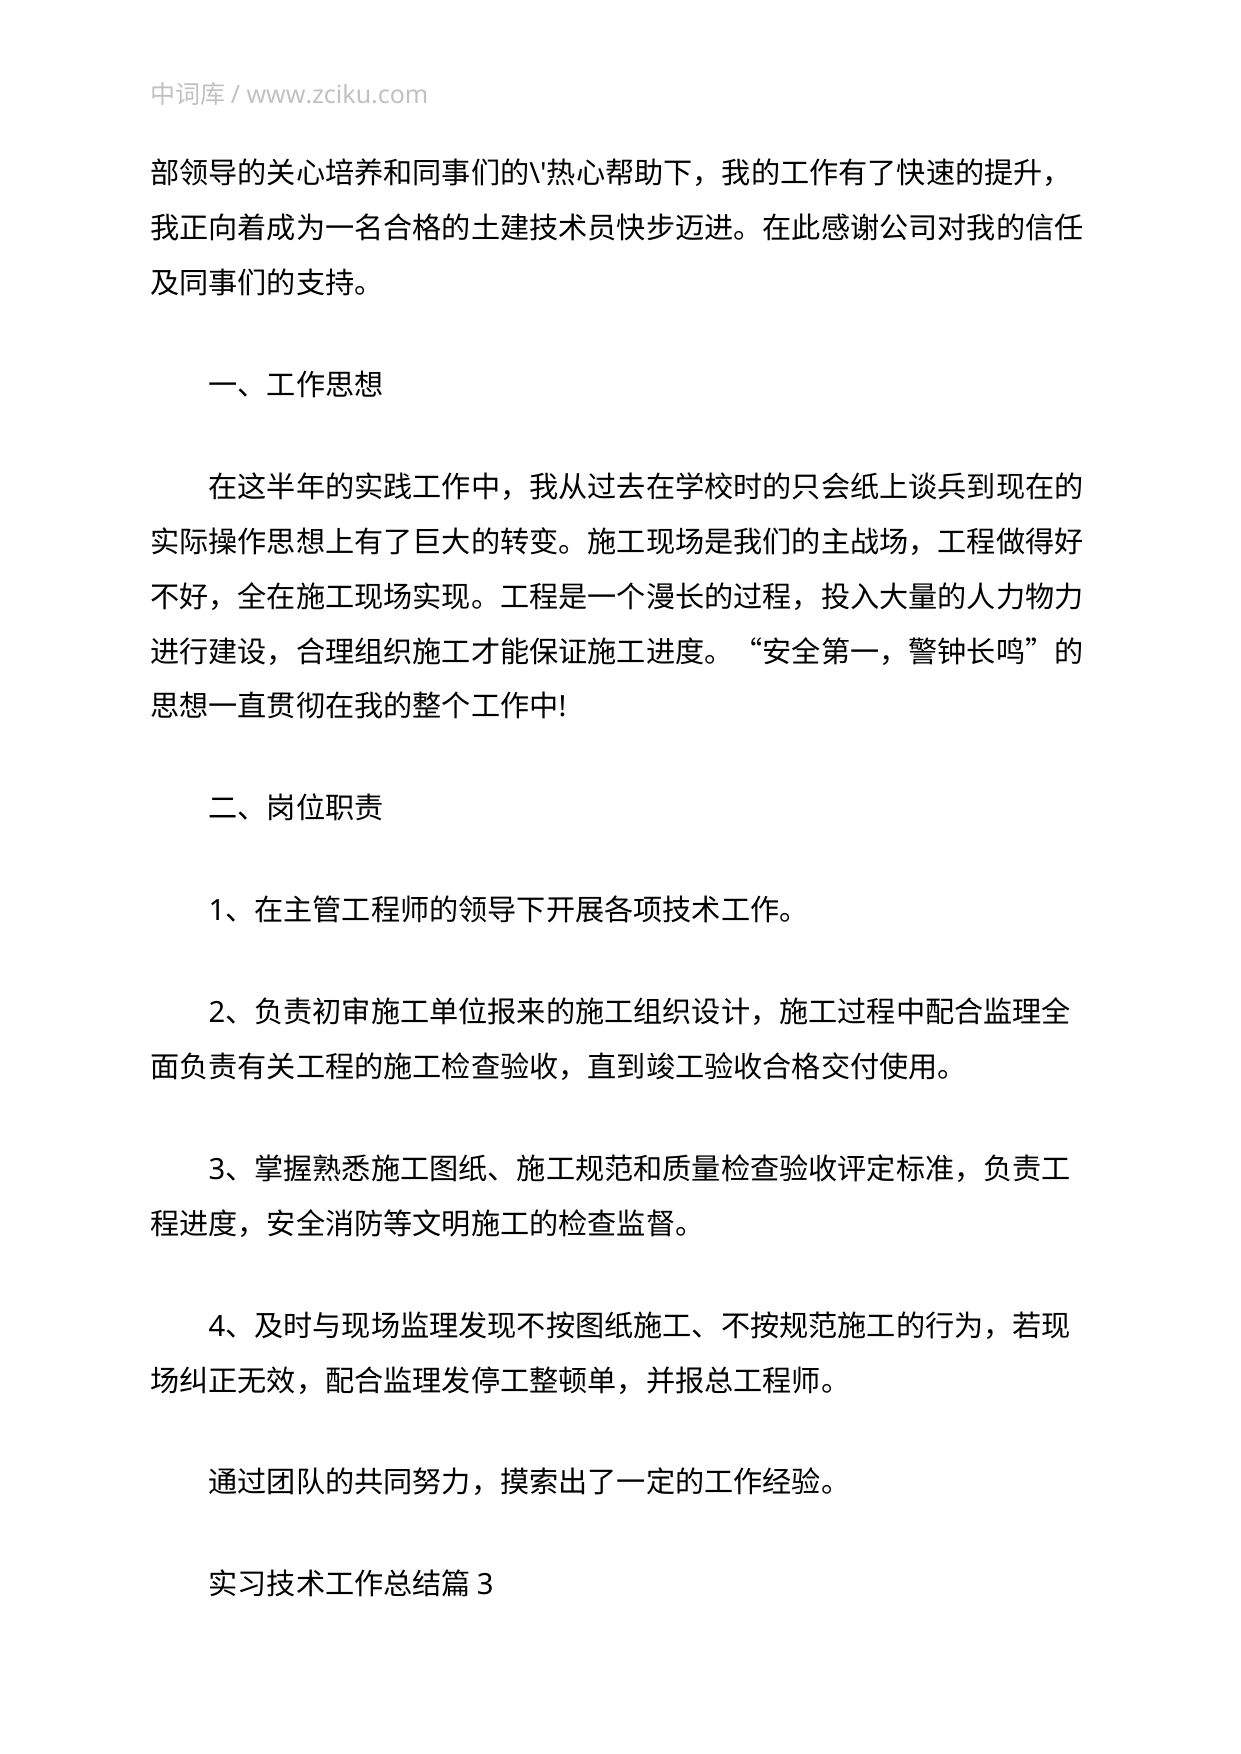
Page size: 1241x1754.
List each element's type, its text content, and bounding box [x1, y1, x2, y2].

text 在这半年的实践工作中，我从过去在学校时的只会纸上谈兵到现在的实际操作思想上有了巨大的转变。施工现场是我们的主战场，工程做得好不好，全在施工现场实现。工程是一个漫长的过程，投入大量的人力物力进行建设，合理组织施工才能保证施工进度。“安全第一，警钟长鸣”的思想一直贯彻在我的整个工作中! [150, 463, 1090, 725]
text 一、工作思想 [150, 362, 1090, 404]
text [150, 150, 1090, 302]
text 二、岗位职责 [150, 785, 1090, 827]
text 3、掌握熟悉施工图纸、施工规范和质量检查验收评定标准，负责工程进度，安全消防等文明施工的检查监督。 [150, 1146, 1090, 1243]
text 4、及时与现场监理发现不按图纸施工、不按规范施工的行为，若现场纠正无效，配合监理发停工整顿单，并报总工程师。 [150, 1302, 1090, 1399]
text 1、在主管工程师的领导下开展各项技术工作。 [150, 887, 1090, 929]
text 实习技术工作总结篇3 [150, 1561, 1090, 1603]
text 2、负责初审施工单位报来的施工组织设计，施工过程中配合监理全面负责有关工程的施工检查验收，直到竣工验收合格交付使用。 [150, 989, 1090, 1086]
text 通过团队的共同努力，摸索出了一定的工作经验。 [150, 1459, 1090, 1501]
